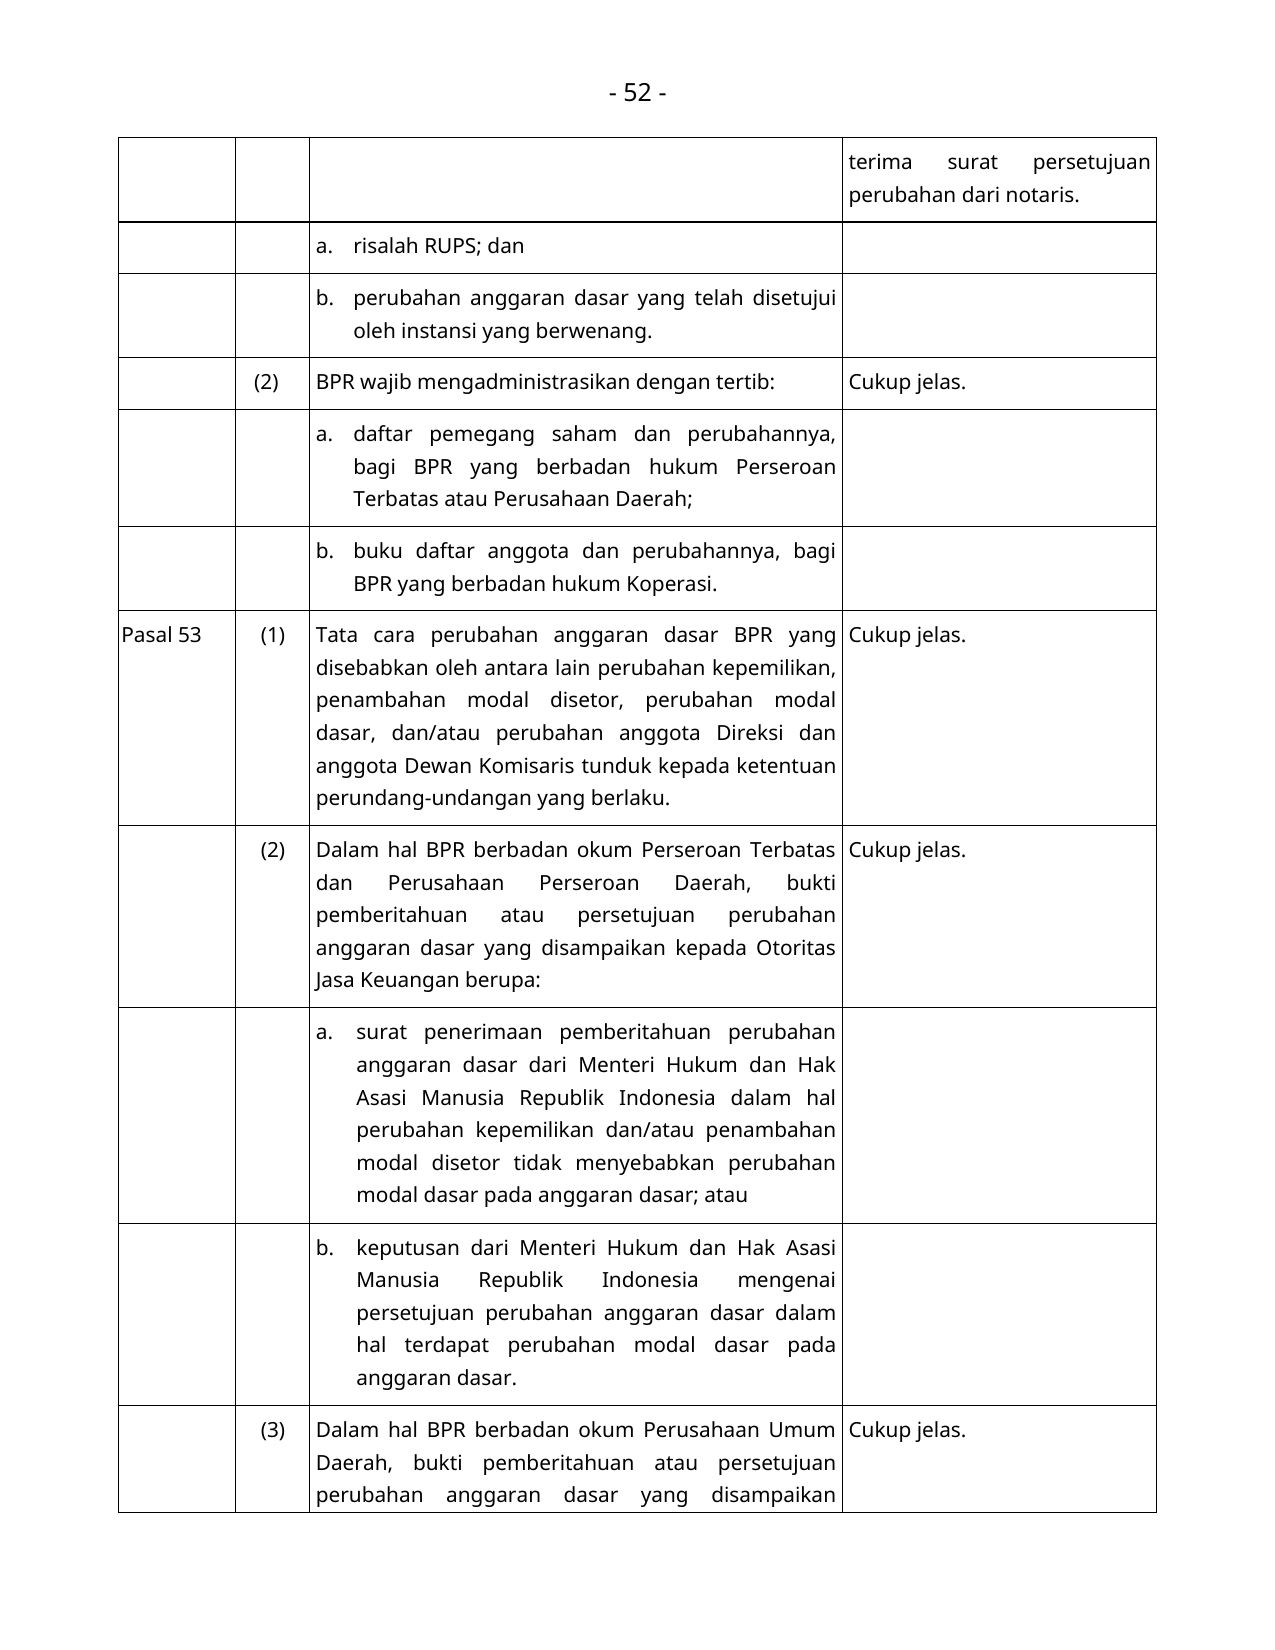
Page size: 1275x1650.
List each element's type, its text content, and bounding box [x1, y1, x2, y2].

table_cell [119, 410, 235, 526]
table_cell [843, 527, 1156, 610]
table_cell Cukup jelas. [843, 1406, 1156, 1512]
table_cell [236, 527, 309, 610]
table_cell [119, 826, 235, 1007]
table_cell Tata cara perubahan anggaran dasar BPR yang disebabkan oleh antara lain perubahan kepemilikan, penambahan modal disetor, perubahan modal dasar, dan/atau perubahan anggota Direksi dan anggota Dewan Komisaris tunduk kepada ketentuan perundang-undangan yang berlaku. [310, 611, 842, 825]
table_cell buku daftar anggota dan perubahannya, bagi BPR yang berbadan hukum Koperasi. [310, 527, 842, 610]
table_cell [119, 527, 235, 610]
table_cell [236, 1008, 309, 1222]
table_cell [119, 223, 235, 273]
table_cell [119, 138, 235, 221]
table_cell [119, 1008, 235, 1222]
table_cell keputusan dari Menteri Hukum dan Hak Asasi Manusia Republik Indonesia mengenai persetujuan perubahan anggaran dasar dalam hal terdapat perubahan modal dasar pada anggaran dasar. [310, 1224, 842, 1405]
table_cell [843, 138, 1156, 221]
table_cell [236, 223, 309, 273]
table_cell [236, 358, 309, 409]
table_cell [236, 138, 309, 221]
table_cell [843, 1224, 1156, 1405]
table_cell [119, 1406, 235, 1512]
table_cell [843, 223, 1156, 273]
table_cell perubahan anggaran dasar yang telah disetujui oleh instansi yang berwenang. [310, 274, 842, 357]
table_cell Dalam hal BPR berbadan okum Perseroan Terbatas dan Perusahaan Perseroan Daerah, bukti pemberitahuan atau persetujuan perubahan anggaran dasar yang disampaikan kepada Otoritas Jasa Keuangan berupa: [310, 826, 842, 1007]
table_cell Cukup jelas. [843, 611, 1156, 825]
table_cell risalah RUPS; dan [310, 223, 842, 273]
table_cell [236, 410, 309, 526]
table_cell BPR wajib mengadministrasikan dengan tertib: [310, 358, 842, 409]
table_cell [119, 274, 235, 357]
table_cell Cukup jelas. [843, 826, 1156, 1007]
table_cell [843, 410, 1156, 526]
table_cell (2) [236, 826, 309, 1007]
table_cell Cukup jelas. [843, 358, 1156, 409]
table_cell [119, 1224, 235, 1405]
table_cell [119, 358, 235, 409]
table_cell [843, 1008, 1156, 1222]
table_cell surat penerimaan pemberitahuan perubahan anggaran dasar dari Menteri Hukum dan Hak Asasi Manusia Republik Indonesia dalam hal perubahan kepemilikan dan/atau penambahan modal disetor tidak menyebabkan perubahan modal dasar pada anggaran dasar; atau [310, 1008, 842, 1222]
table_cell (1) [236, 611, 309, 825]
table_cell [843, 274, 1156, 357]
table_cell [236, 1224, 309, 1405]
table_cell daftar pemegang saham dan perubahannya, bagi BPR yang berbadan hukum Perseroan Terbatas atau Perusahaan Daerah; [310, 410, 842, 526]
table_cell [310, 1406, 842, 1512]
table_cell [236, 274, 309, 357]
table_cell [119, 611, 235, 825]
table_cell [310, 138, 842, 221]
table_cell (3) [236, 1406, 309, 1512]
